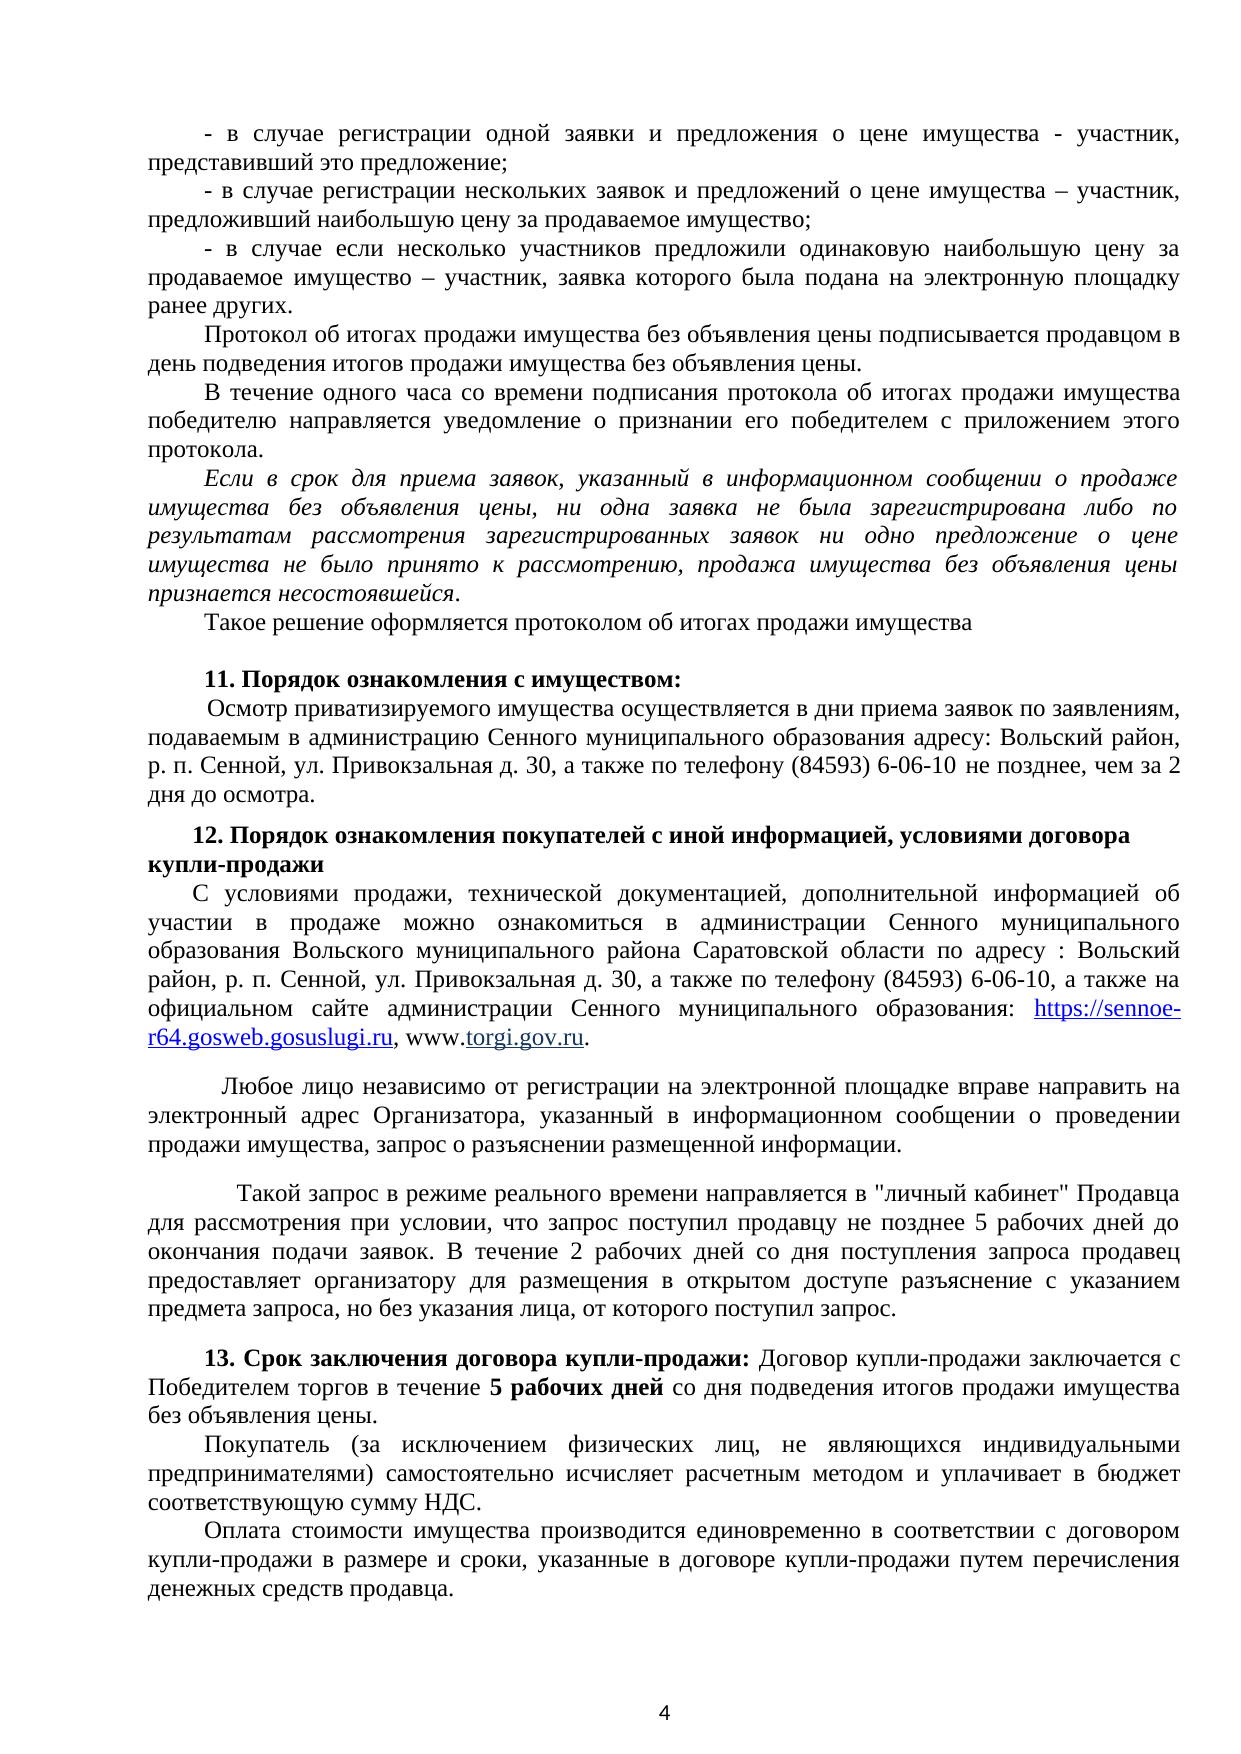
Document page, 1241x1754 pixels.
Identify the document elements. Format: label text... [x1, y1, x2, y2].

text Любое лицо независимо от регистрации на электронной площадке вправе направить на электронный адрес Организатора, указанный в информационном сообщении о проведении продажи имущества, запрос о разъяснении размещенной информации. [148, 1071, 1181, 1158]
text 12. Порядок ознакомления покупателей с иной информацией, условиями договора купли-продажи [148, 821, 1181, 878]
text Если в срок для приема заявок, указанный в информационном сообщении о продаже имущества без объявления цены, ни одна заявка не была зарегистрирована либо по результатам рассмотрения зарегистрированных заявок ни одно предложение о цене имущества не было принято к рассмотрению, продажа имущества без объявления цены признается несостоявшейся. [148, 463, 1181, 607]
text Такой запрос в режиме реального времени направляется в "личный кабинет" Продавца для рассмотрения при условии, что запрос поступил продавцу не позднее 5 рабочих дней до окончания подачи заявок. В течение 2 рабочих дней со дня поступления запроса продавец предоставляет организатору для размещения в открытом доступе разъяснение с указанием предмета запроса, но без указания лица, от которого поступил запрос. [148, 1178, 1181, 1322]
text - в случае если несколько участников предложили одинаковую наибольшую цену за продаваемое имущество – участник, заявка которого была подана на электронную площадку ранее других. [148, 233, 1181, 319]
text Покупатель (за исключением физических лиц, не являющихся индивидуальными предпринимателями) самостоятельно исчисляет расчетным методом и уплачивает в бюджет соответствующую сумму НДС. [148, 1429, 1181, 1516]
text 13. Срок заключения договора купли-продажи: Договор купли-продажи заключается с Победителем торгов в течение 5 рабочих дней со дня подведения итогов продажи имущества без объявления цены. [148, 1343, 1181, 1429]
text - в случае регистрации одной заявки и предложения о цене имущества - участник, представивший это предложение; [148, 118, 1181, 176]
text Осмотр приватизируемого имущества осуществляется в дни приема заявок по заявлениям, подаваемым в администрацию Сенного муниципального образования адресу: Вольский район, р. п. Сенной, ул. Привокзальная д. 30, а также по телефону (84593) 6-06-10 не позднее, чем за 2 дня до осмотра. [148, 693, 1181, 808]
text В течение одного часа со времени подписания протокола об итогах продажи имущества победителю направляется уведомление о признании его победителем с приложением этого протокола. [148, 377, 1181, 463]
text - в случае регистрации нескольких заявок и предложений о цене имущества – участник, предложивший наибольшую цену за продаваемое имущество; [148, 176, 1181, 233]
text Такое решение оформляется протоколом об итогах продажи имущества [148, 607, 1181, 636]
text 11. Порядок ознакомления с имуществом: [148, 664, 1181, 693]
text Протокол об итогах продажи имущества без объявления цены подписывается продавцом в день подведения итогов продажи имущества без объявления цены. [148, 319, 1181, 377]
text Оплата стоимости имущества производится единовременно в соответствии с договором купли-продажи в размере и сроки, указанные в договоре купли-продажи путем перечисления денежных средств продавца. [148, 1516, 1181, 1602]
text С условиями продажи, технической документацией, дополнительной информацией об участии в продаже можно ознакомиться в администрации Сенного муниципального образования Вольского муниципального района Саратовской области по адресу : Вольский район, р. п. Сенной, ул. Привокзальная д. 30, а также по телефону (84593) 6-06-10, а также на официальном сайте администрации Сенного муниципального образования: https://sennoe-r64.gosweb.gosuslugi.ru, www.torgi.gov.ru. [148, 878, 1181, 1051]
